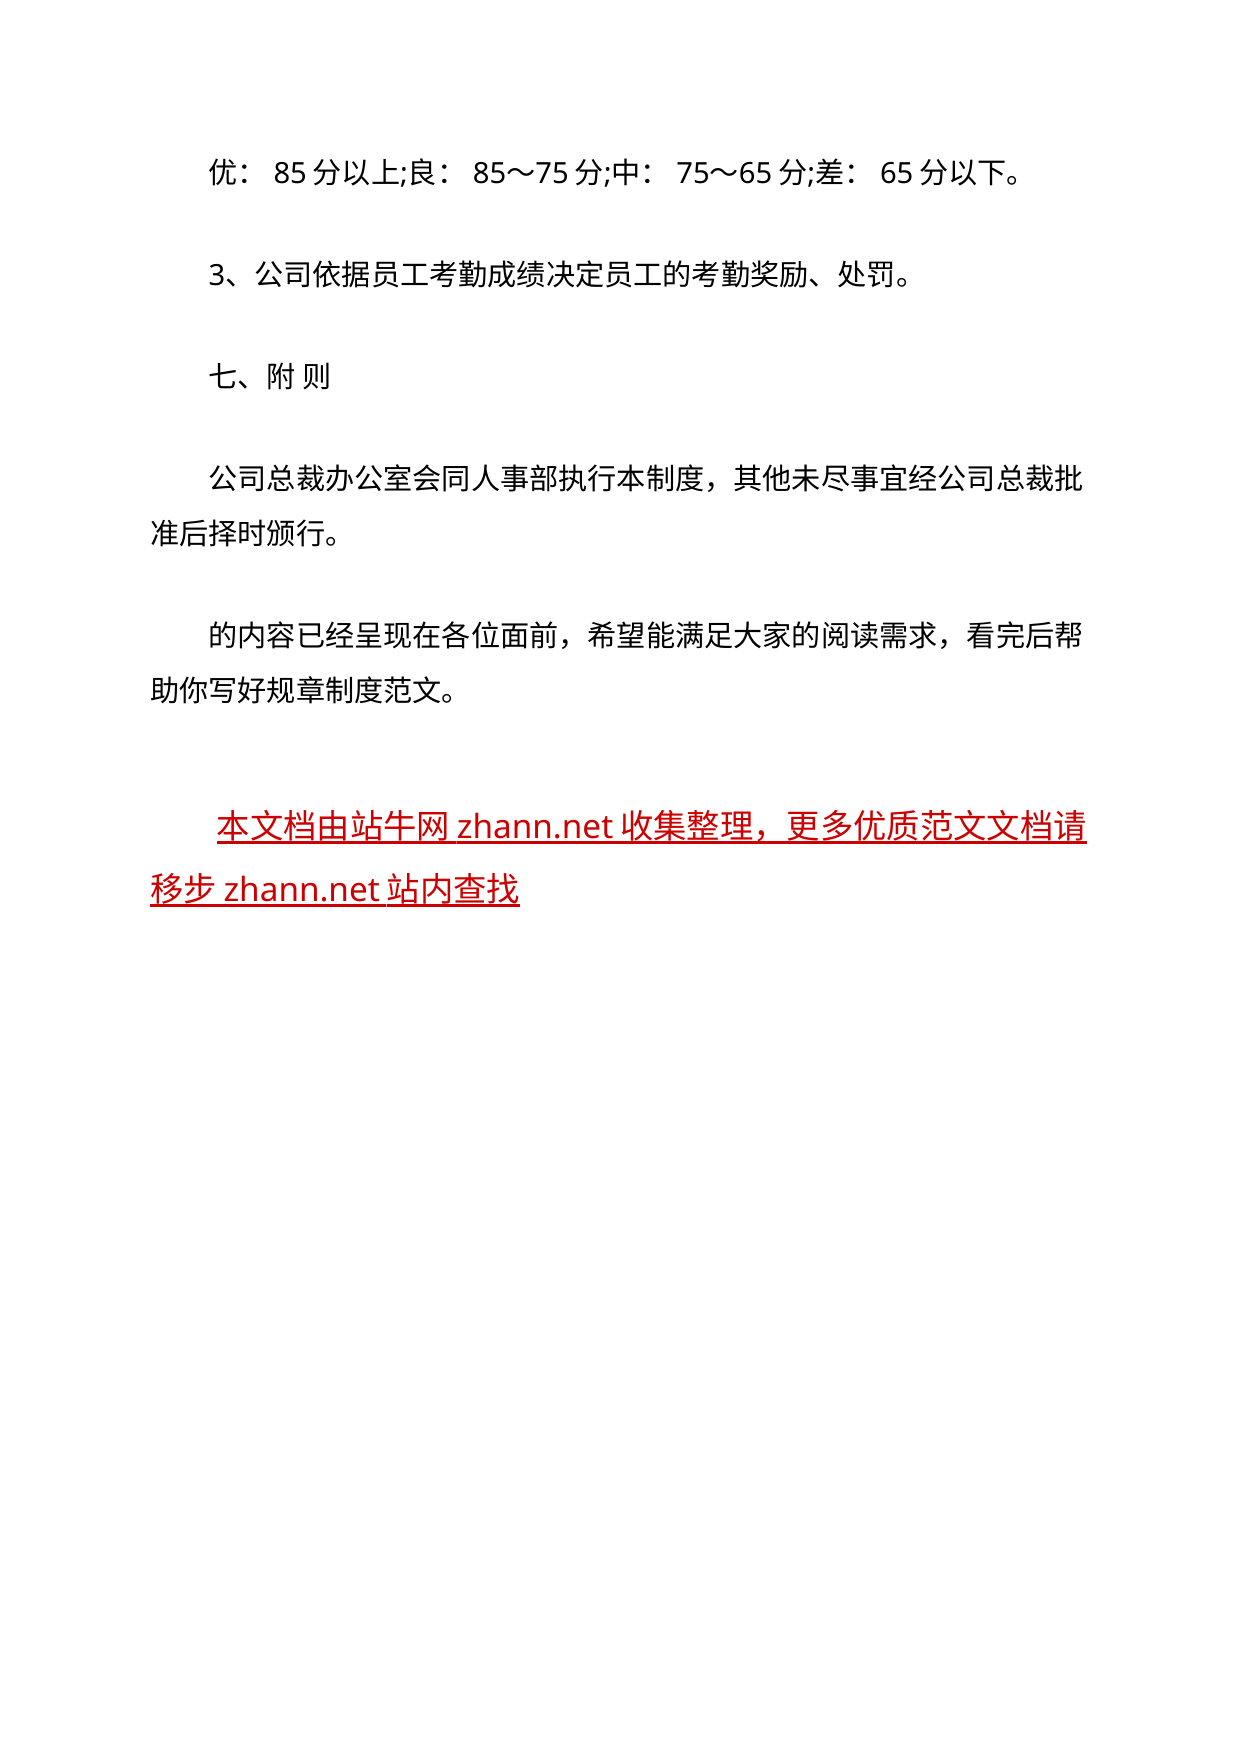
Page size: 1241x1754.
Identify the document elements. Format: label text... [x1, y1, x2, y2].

text 公司总裁办公室会同人事部执行本制度，其他未尽事宜经公司总裁批准后择时颁行。 [150, 456, 1090, 553]
text 的内容已经呈现在各位面前，希望能满足大家的阅读需求，看完后帮助你写好规章制度范文。 [150, 612, 1090, 709]
text 本文档由站牛网zhann.net收集整理，更多优质范文文档请移步zhann.net站内查找 [150, 800, 1090, 912]
text 七、附 则 [150, 354, 1090, 396]
text 优： 85分以上;良： 85～75分;中： 75～65分;差： 65分以下。 [150, 150, 1090, 192]
text 3、公司依据员工考勤成绩决定员工的考勤奖励、处罚。 [150, 252, 1090, 294]
